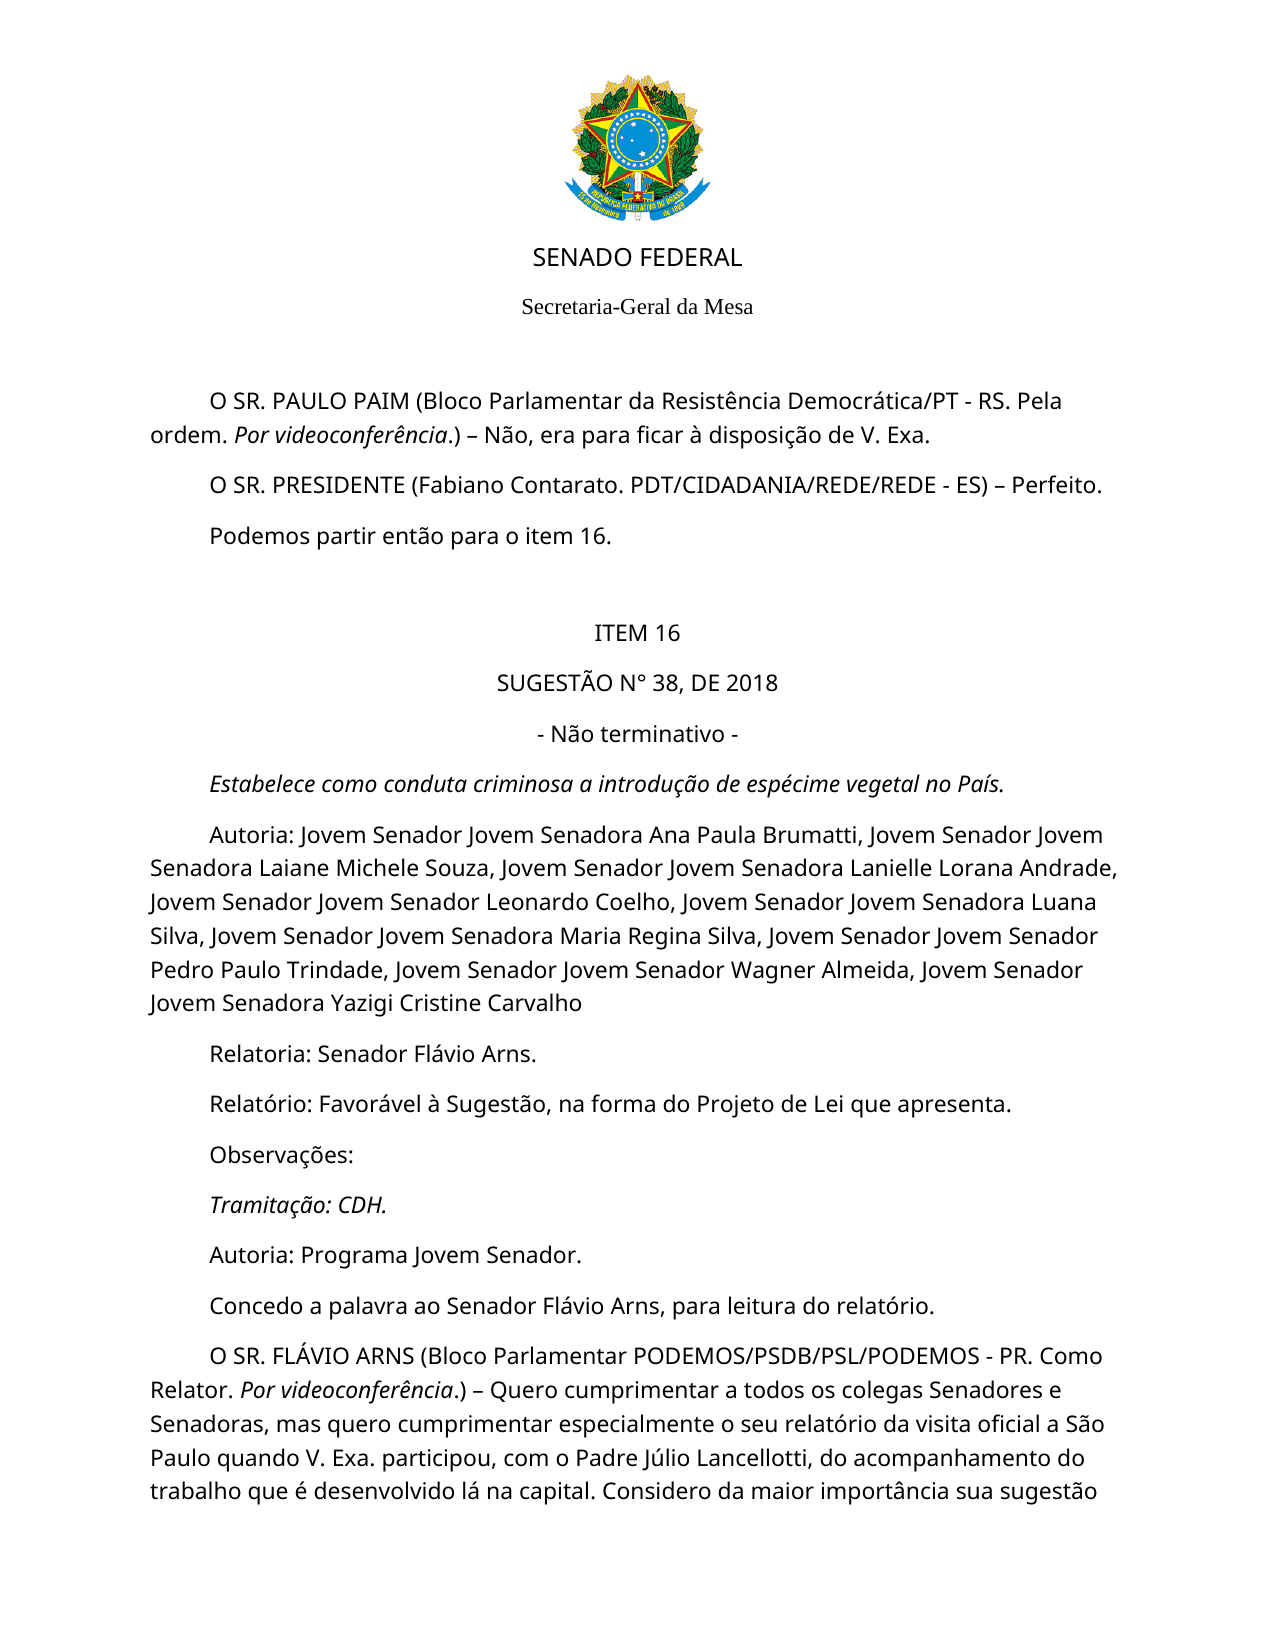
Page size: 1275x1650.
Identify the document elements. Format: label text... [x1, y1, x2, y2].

text Podemos partir então para o item 16. [150, 519, 1125, 551]
picture [564, 75, 711, 221]
text Tramitação: CDH. [150, 1189, 1125, 1220]
text Autoria: Programa Jovem Senador. [150, 1239, 1125, 1271]
text Relatoria: Senador Flávio Arns. [150, 1038, 1125, 1069]
text Autoria: Jovem Senador Jovem Senadora Ana Paula Brumatti, Jovem Senador Jovem Senadora Laiane Michele Souza, Jovem Senador Jovem Senadora Lanielle Lorana Andrade, Jovem Senador Jovem Senador Leonardo Coelho, Jovem Senador Jovem Senadora Luana Silva, Jovem Senador Jovem Senadora Maria Regina Silva, Jovem Senador Jovem Senador Pedro Paulo Trindade, Jovem Senador Jovem Senador Wagner Almeida, Jovem Senador Jovem Senadora Yazigi Cristine Carvalho [150, 818, 1125, 1018]
text Concedo a palavra ao Senador Flávio Arns, para leitura do relatório. [150, 1290, 1125, 1321]
text ITEM 16 [150, 617, 1125, 648]
text O SR. PAULO PAIM (Bloco Parlamentar da Resistência Democrática/PT - RS. Pela ordem. Por videoconferência.) – Não, era para ficar à disposição de V. Exa. [150, 385, 1125, 450]
text Estabelece como conduta criminosa a introdução de espécime vegetal no País. [150, 768, 1125, 799]
text - Não terminativo - [150, 718, 1125, 749]
text SUGESTÃO N° 38, DE 2018 [150, 667, 1125, 698]
text Observações: [150, 1138, 1125, 1170]
text O SR. PRESIDENTE (Fabiano Contarato. PDT/CIDADANIA/REDE/REDE - ES) – Perfeito. [150, 469, 1125, 500]
text Relatório: Favorável à Sugestão, na forma do Projeto de Lei que apresenta. [150, 1088, 1125, 1119]
